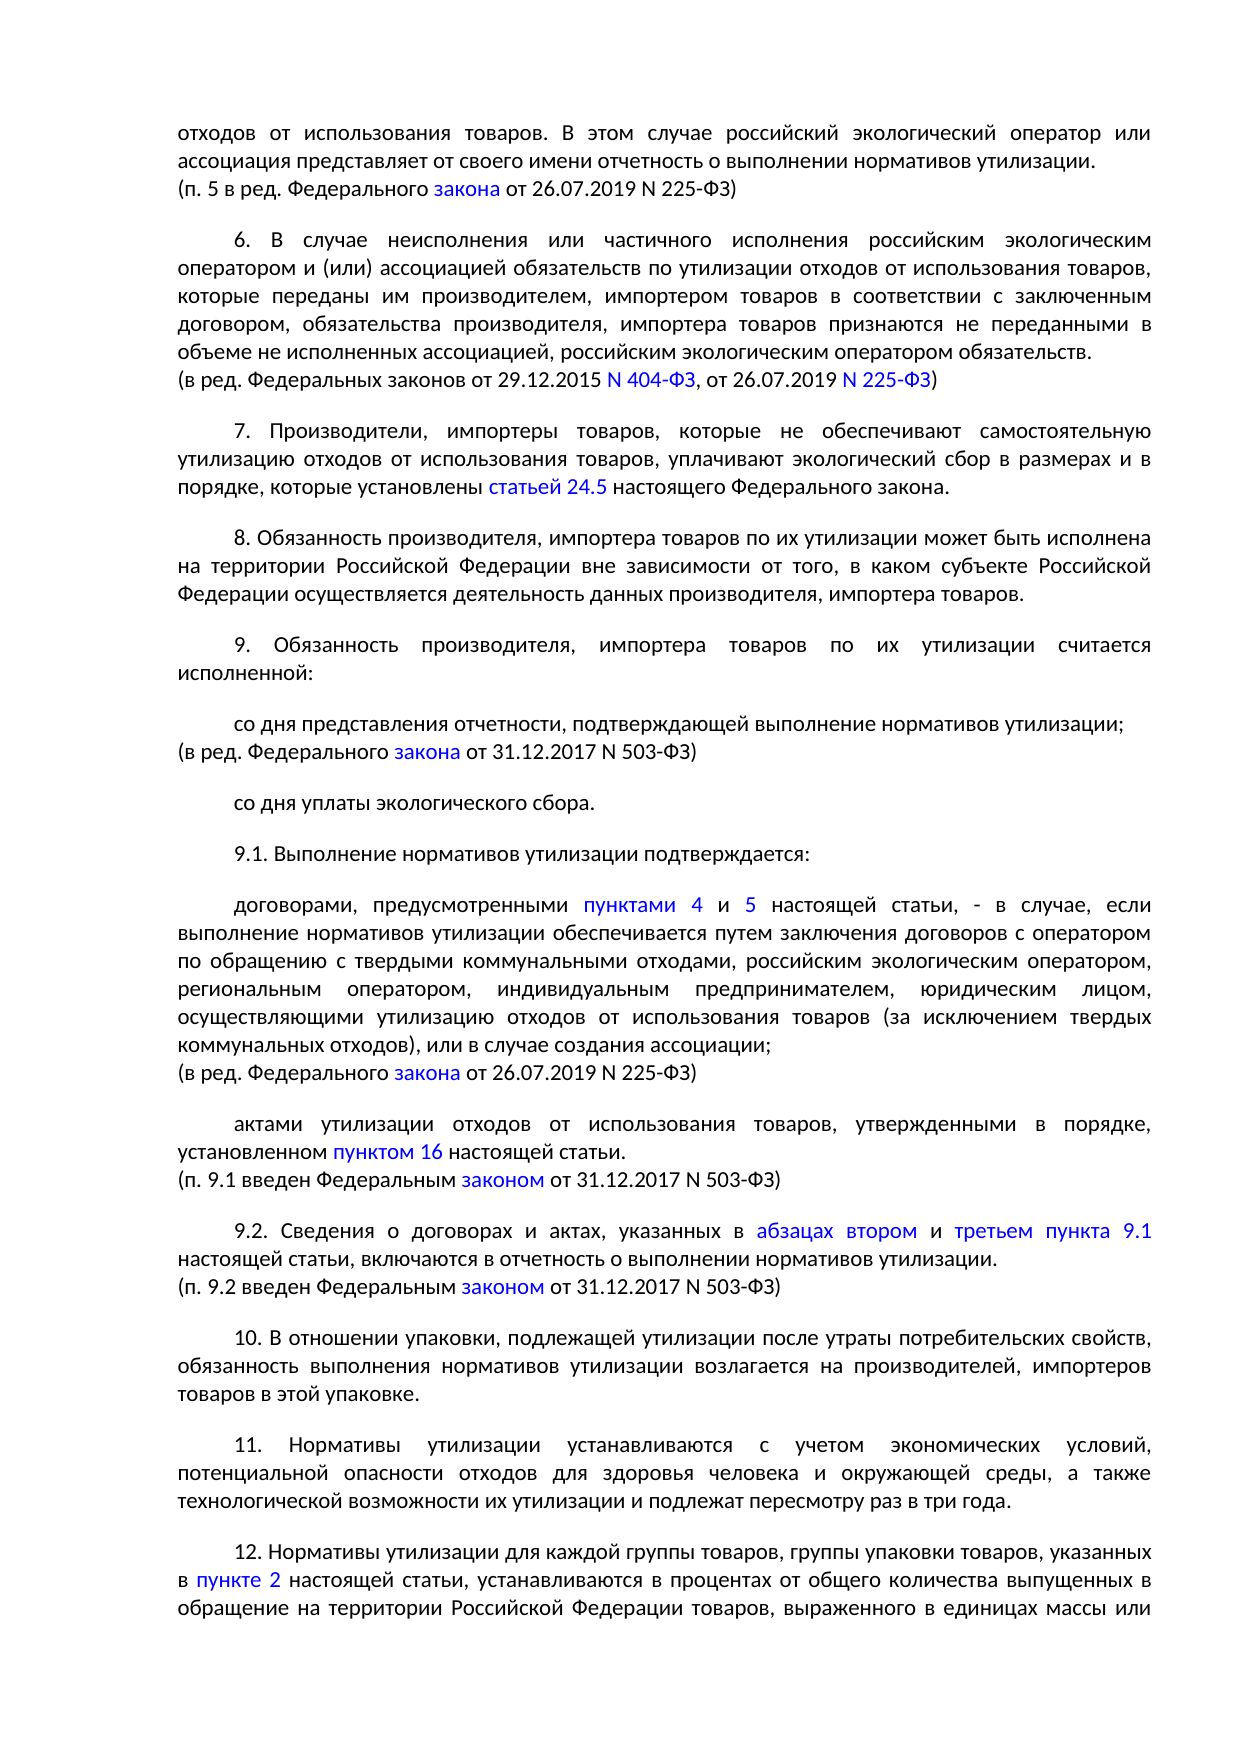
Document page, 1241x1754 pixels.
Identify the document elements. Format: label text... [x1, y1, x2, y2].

text (п. 9.2 введен Федеральным законом от 31.12.2017 N 503-ФЗ) [177, 1272, 1152, 1300]
text со дня представления отчетности, подтверждающей выполнение нормативов утилизации; [177, 709, 1152, 737]
text 9.1. Выполнение нормативов утилизации подтверждается: [177, 839, 1152, 867]
text со дня уплаты экологического сбора. [177, 788, 1152, 816]
text (п. 5 в ред. Федерального закона от 26.07.2019 N 225-ФЗ) [177, 174, 1152, 202]
text 11. Нормативы утилизации устанавливаются с учетом экономических условий, потенциальной опасности отходов для здоровья человека и окружающей среды, а также технологической возможности их утилизации и подлежат пересмотру раз в три года. [177, 1430, 1152, 1514]
text (в ред. Федерального закона от 26.07.2019 N 225-ФЗ) [177, 1058, 1152, 1086]
text 8. Обязанность производителя, импортера товаров по их утилизации может быть исполнена на территории Российской Федерации вне зависимости от того, в каком субъекте Российской Федерации осуществляется деятельность данных производителя, импортера товаров. [177, 523, 1152, 607]
text (в ред. Федерального закона от 31.12.2017 N 503-ФЗ) [177, 737, 1152, 765]
text актами утилизации отходов от использования товаров, утвержденными в порядке, установленном пунктом 16 настоящей статьи. [177, 1109, 1152, 1165]
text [177, 118, 1152, 174]
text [177, 1537, 1152, 1621]
text 10. В отношении упаковки, подлежащей утилизации после утраты потребительских свойств, обязанность выполнения нормативов утилизации возлагается на производителей, импортеров товаров в этой упаковке. [177, 1323, 1152, 1407]
text договорами, предусмотренными пунктами 4 и 5 настоящей статьи, - в случае, если выполнение нормативов утилизации обеспечивается путем заключения договоров с оператором по обращению с твердыми коммунальными отходами, российским экологическим оператором, региональным оператором, индивидуальным предпринимателем, юридическим лицом, осуществляющими утилизацию отходов от использования товаров (за исключением твердых коммунальных отходов), или в случае создания ассоциации; [177, 890, 1152, 1058]
text (п. 9.1 введен Федеральным законом от 31.12.2017 N 503-ФЗ) [177, 1165, 1152, 1193]
text 9.2. Сведения о договорах и актах, указанных в абзацах втором и третьем пункта 9.1 настоящей статьи, включаются в отчетность о выполнении нормативов утилизации. [177, 1216, 1152, 1272]
text 6. В случае неисполнения или частичного исполнения российским экологическим оператором и (или) ассоциацией обязательств по утилизации отходов от использования товаров, которые переданы им производителем, импортером товаров в соответствии с заключенным договором, обязательства производителя, импортера товаров признаются не переданными в объеме не исполненных ассоциацией, российским экологическим оператором обязательств. [177, 225, 1152, 365]
text 7. Производители, импортеры товаров, которые не обеспечивают самостоятельную утилизацию отходов от использования товаров, уплачивают экологический сбор в размерах и в порядке, которые установлены статьей 24.5 настоящего Федерального закона. [177, 416, 1152, 500]
text 9. Обязанность производителя, импортера товаров по их утилизации считается исполненной: [177, 630, 1152, 686]
text (в ред. Федеральных законов от 29.12.2015 N 404-ФЗ, от 26.07.2019 N 225-ФЗ) [177, 365, 1152, 393]
